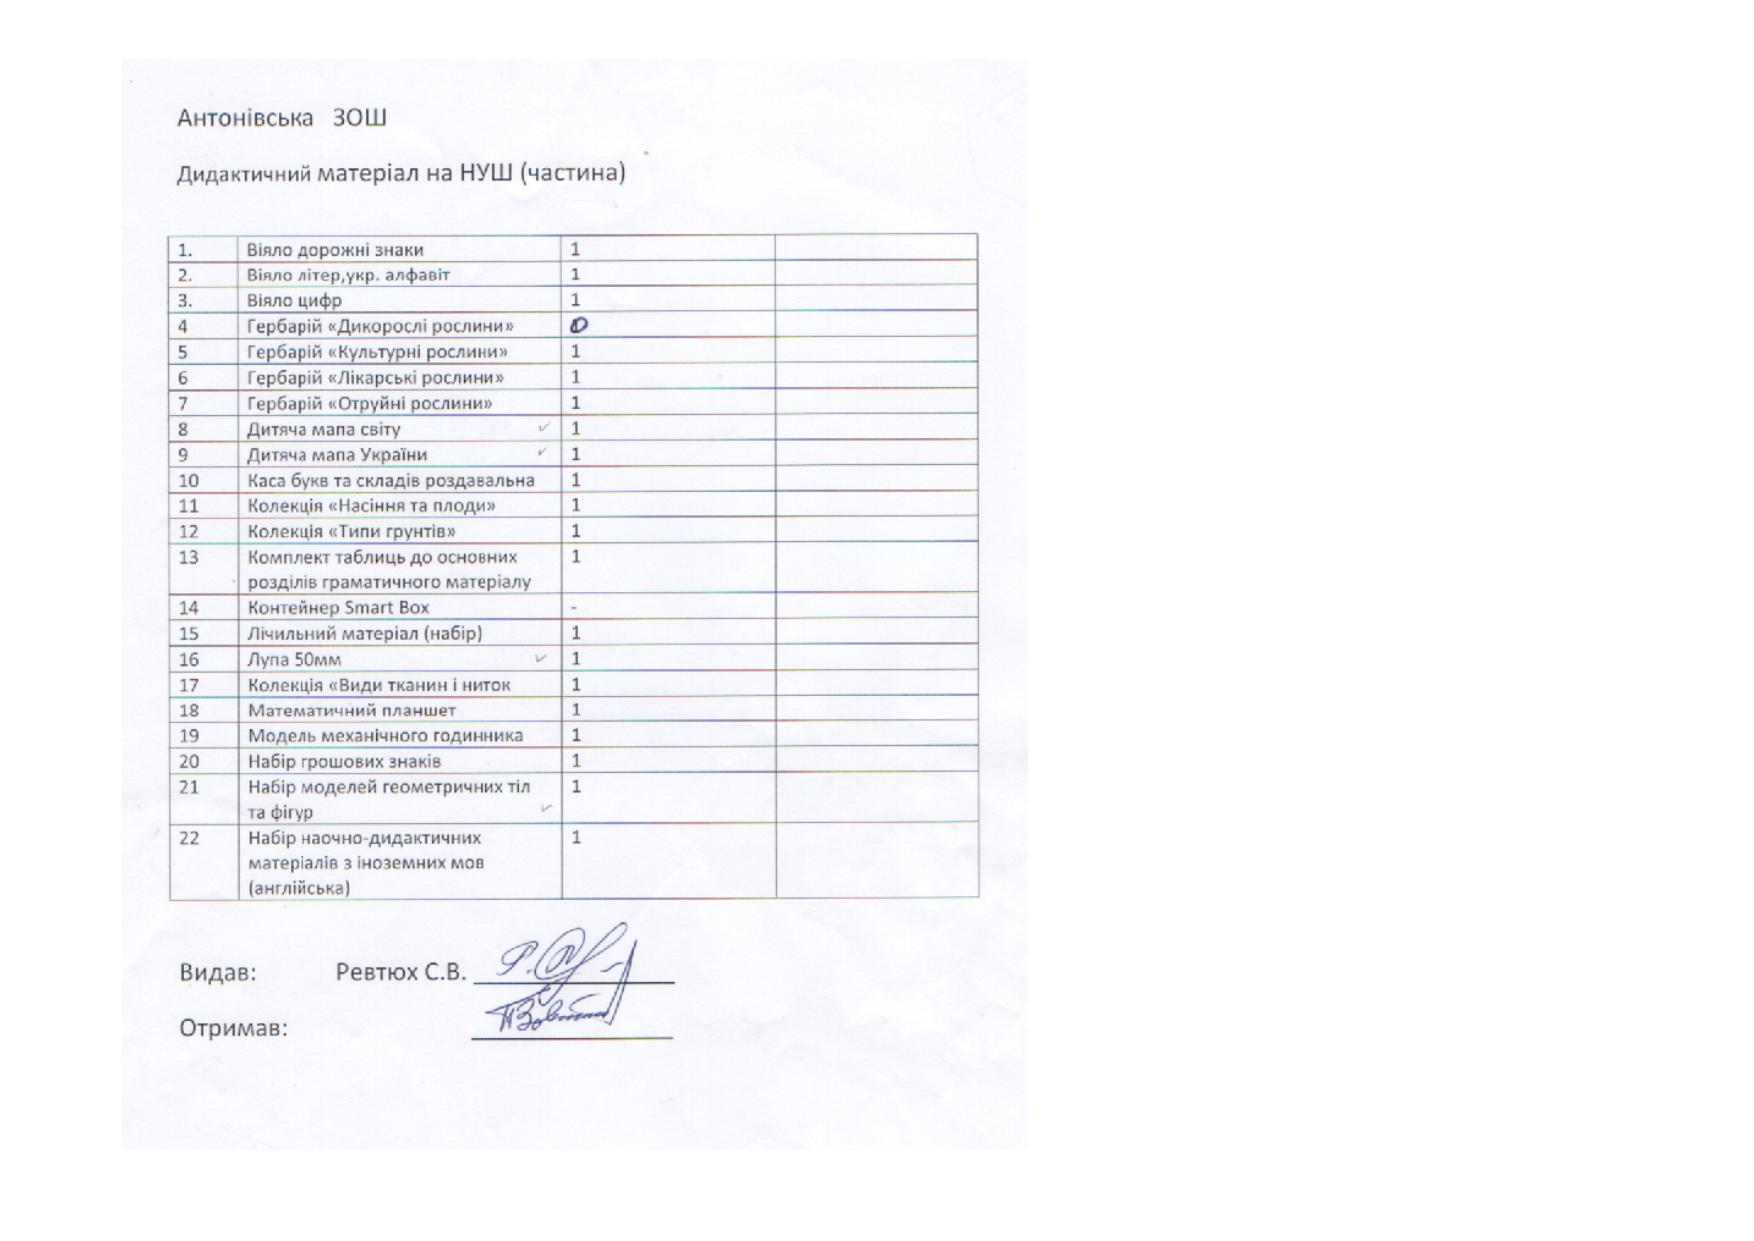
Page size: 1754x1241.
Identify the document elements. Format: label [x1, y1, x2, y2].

picture [122, 59, 1027, 1150]
